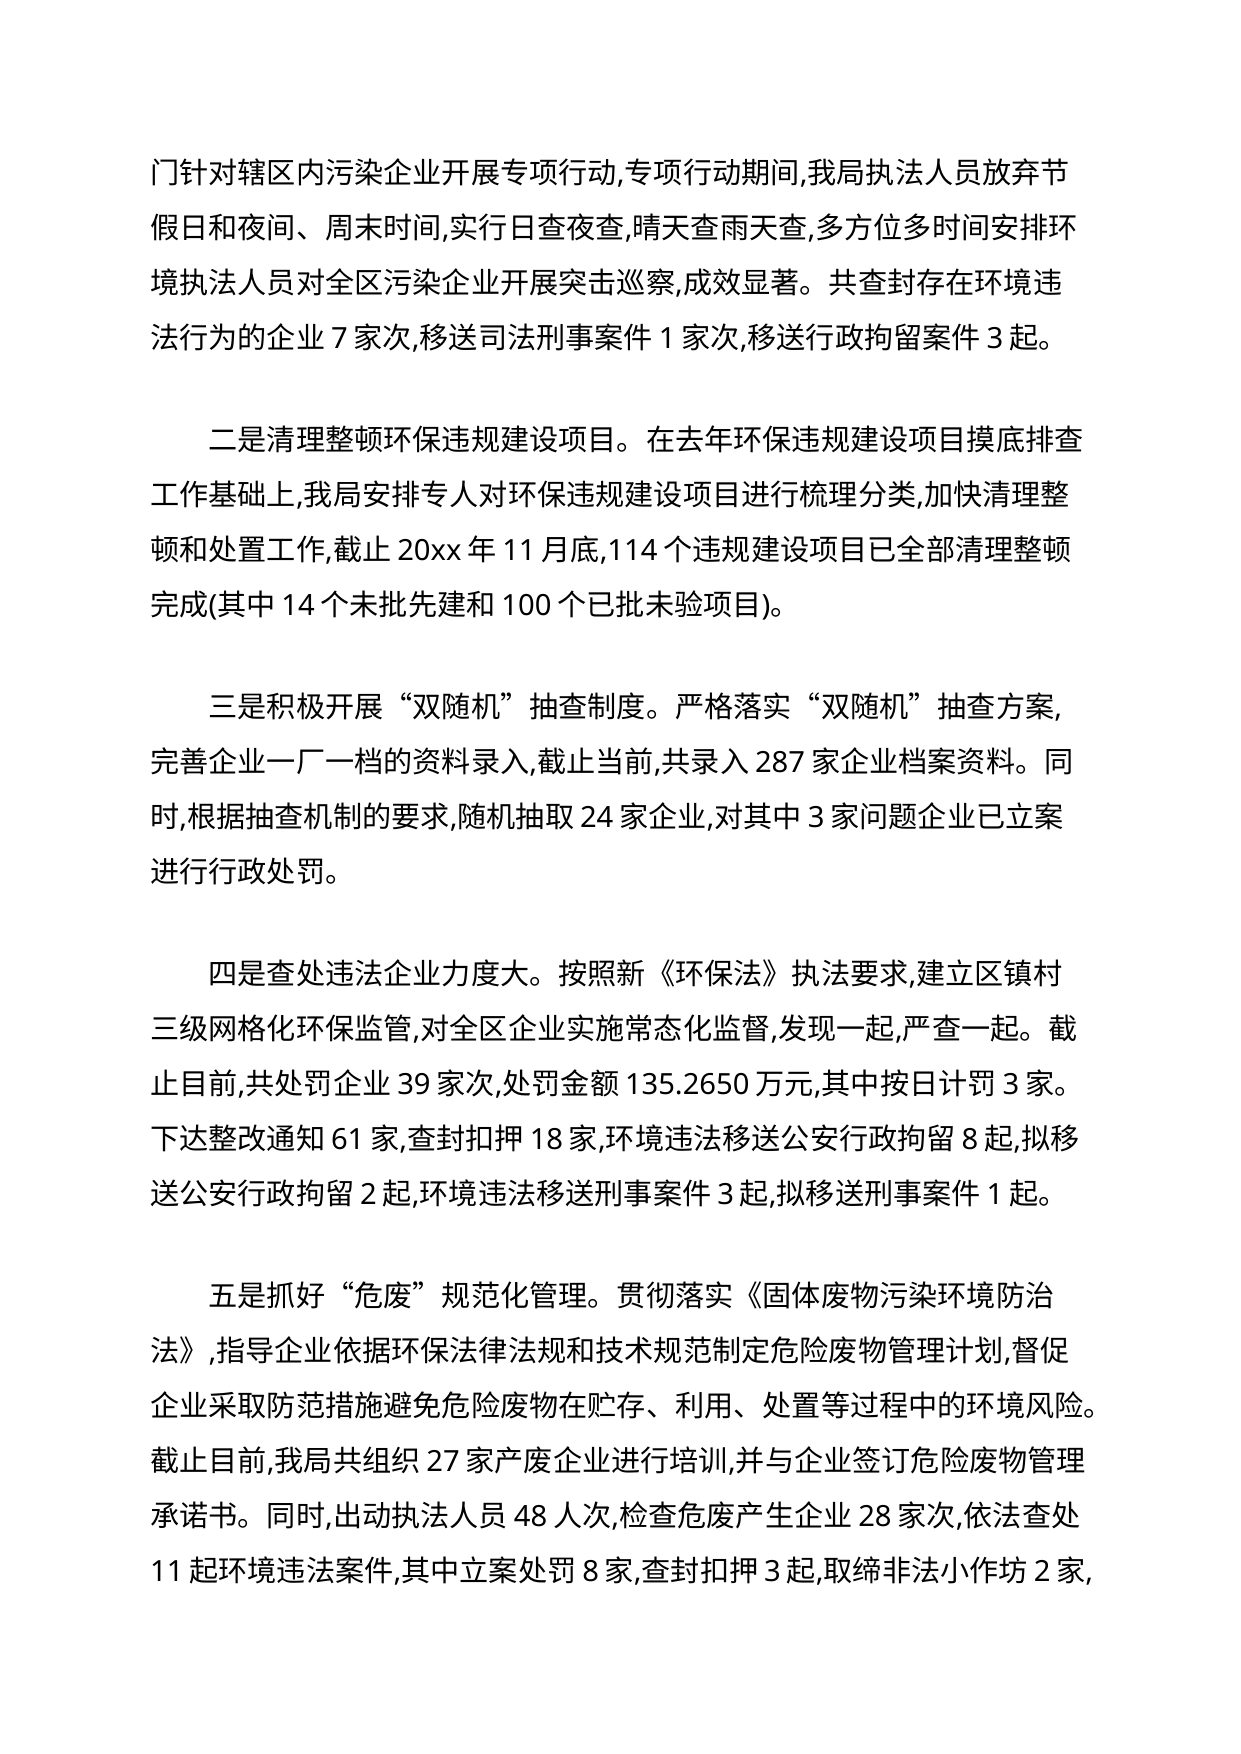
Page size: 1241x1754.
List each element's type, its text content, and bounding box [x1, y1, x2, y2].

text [150, 150, 1090, 357]
text 三是积极开展“双随机”抽查制度。严格落实“双随机”抽查方案,完善企业一厂一档的资料录入,截止当前,共录入287家企业档案资料。同时,根据抽查机制的要求,随机抽取24家企业,对其中3家问题企业已立案进行行政处罚。 [150, 684, 1090, 891]
text 四是查处违法企业力度大。按照新《环保法》执法要求,建立区镇村三级网格化环保监管,对全区企业实施常态化监督,发现一起,严查一起。截止目前,共处罚企业39家次,处罚金额135.2650万元,其中按日计罚3家。下达整改通知61家,查封扣押18家,环境违法移送公安行政拘留8起,拟移送公安行政拘留2起,环境违法移送刑事案件3起,拟移送刑事案件1起。 [150, 951, 1090, 1213]
text 二是清理整顿环保违规建设项目。在去年环保违规建设项目摸底排查工作基础上,我局安排专人对环保违规建设项目进行梳理分类,加快清理整顿和处置工作,截止20xx年11月底,114个违规建设项目已全部清理整顿完成(其中14个未批先建和100个已批未验项目)。 [150, 417, 1090, 624]
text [150, 1273, 1090, 1590]
